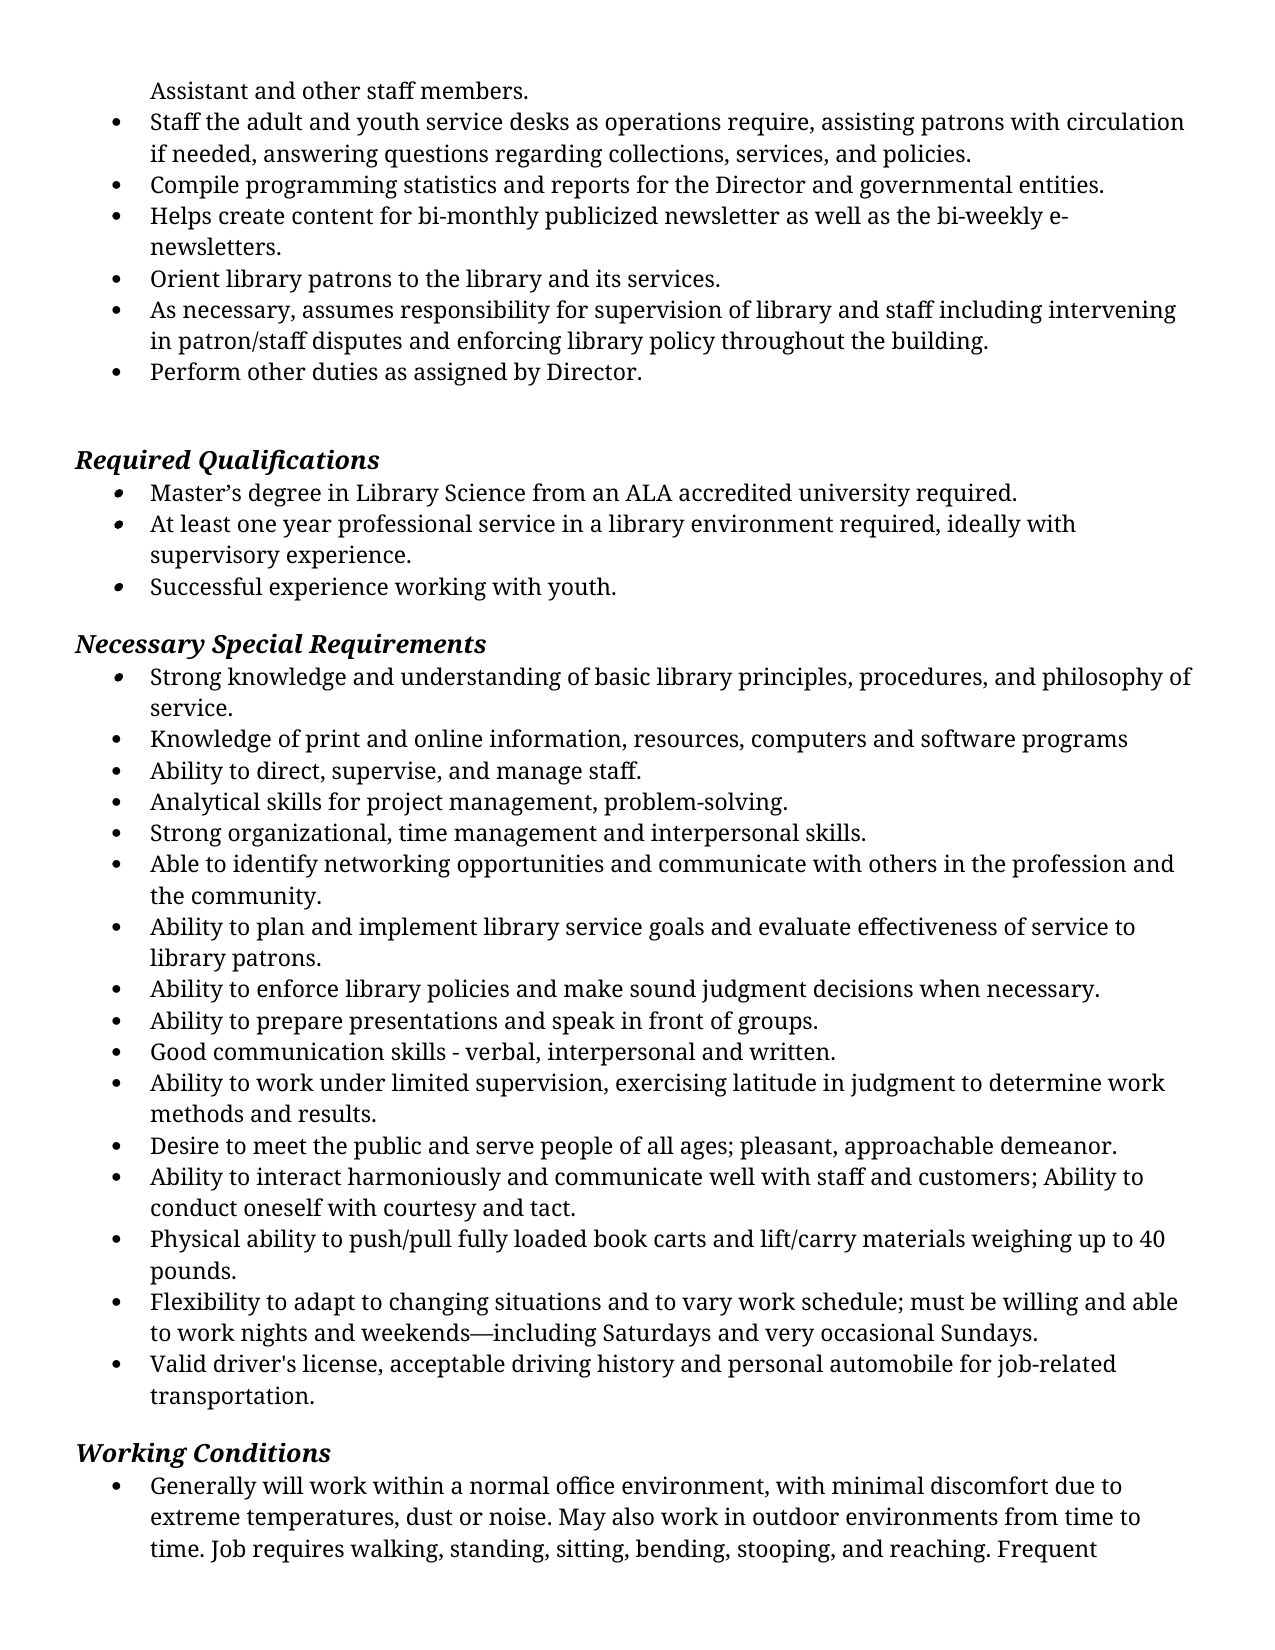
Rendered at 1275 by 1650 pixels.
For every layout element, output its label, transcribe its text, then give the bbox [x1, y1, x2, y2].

list Strong knowledge and understanding of basic library principles, procedures, and philosophy of service. [112, 661, 1200, 723]
list Orient library patrons to the library and its services. [112, 262, 1200, 294]
list Compile programming statistics and reports for the Director and governmental entities. [112, 169, 1200, 200]
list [112, 1470, 1200, 1564]
list Ability to work under limited supervision, exercising latitude in judgment to determine work methods and results. [112, 1067, 1200, 1130]
list Good communication skills - verbal, interpersonal and written. [112, 1036, 1200, 1067]
list Flexibility to adapt to changing situations and to vary work schedule; must be willing and able to work nights and weekends—including Saturdays and very occasional Sundays. [112, 1286, 1200, 1348]
list Ability to interact harmoniously and communicate well with staff and customers; Ability to conduct oneself with courtesy and tact. [112, 1161, 1200, 1223]
list Staff the adult and youth service desks as operations require, assisting patrons with circulation if needed, answering questions regarding collections, services, and policies. [112, 106, 1200, 169]
list Analytical skills for project management, problem-solving. [112, 786, 1200, 817]
list Desire to meet the public and serve people of all ages; pleasant, approachable demeanor. [112, 1130, 1200, 1161]
list Ability to enforce library policies and make sound judgment decisions when necessary. [112, 973, 1200, 1005]
text Working Conditions [75, 1436, 1200, 1470]
list Perform other duties as assigned by Director. [112, 356, 1200, 387]
text Required Qualifications [75, 443, 1200, 477]
list Physical ability to push/pull fully loaded book carts and lift/carry materials weighing up to 40 pounds. [112, 1223, 1200, 1286]
text Necessary Special Requirements [75, 627, 1200, 661]
list Ability to prepare presentations and speak in front of groups. [112, 1005, 1200, 1036]
list Successful experience working with youth. [112, 571, 1200, 602]
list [112, 75, 1200, 106]
list Ability to direct, supervise, and manage staff. [112, 755, 1200, 786]
list Able to identify networking opportunities and communicate with others in the profession and the community. [112, 848, 1200, 911]
list Knowledge of print and online information, resources, computers and software programs [112, 723, 1200, 755]
list Master’s degree in Library Science from an ALA accredited university required. [112, 477, 1200, 508]
list Strong organizational, time management and interpersonal skills. [112, 817, 1200, 848]
list Valid driver's license, acceptable driving history and personal automobile for job-related transportation. [112, 1348, 1200, 1411]
list Helps create content for bi-monthly publicized newsletter as well as the bi-weekly e-newsletters. [112, 200, 1200, 262]
list At least one year professional service in a library environment required, ideally with supervisory experience. [112, 508, 1200, 571]
list Ability to plan and implement library service goals and evaluate effectiveness of service to library patrons. [112, 911, 1200, 973]
list As necessary, assumes responsibility for supervision of library and staff including intervening in patron/staff disputes and enforcing library policy throughout the building. [112, 294, 1200, 356]
